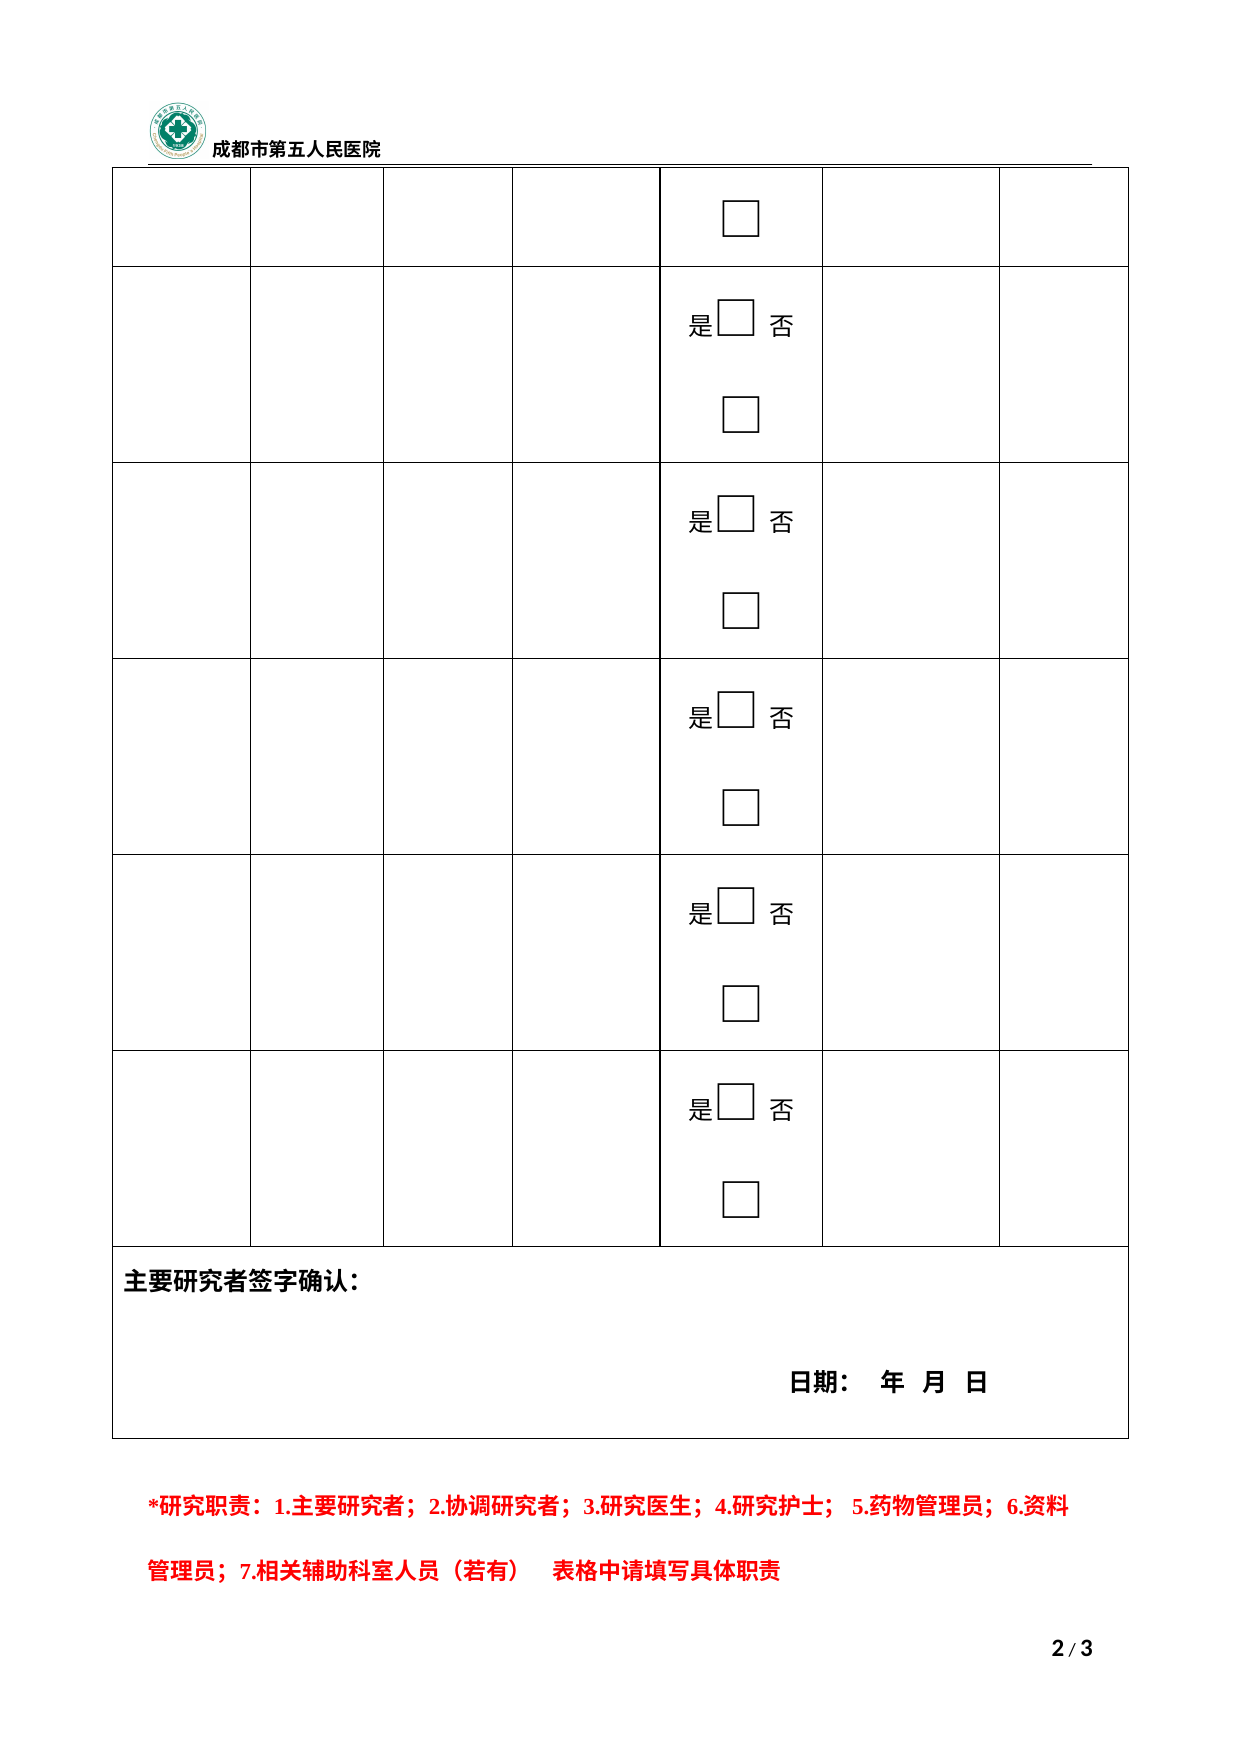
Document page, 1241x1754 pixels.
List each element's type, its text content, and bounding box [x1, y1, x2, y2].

table_cell [513, 1051, 659, 1246]
table_cell [251, 1051, 383, 1246]
table_cell [251, 168, 383, 266]
table_cell [1000, 463, 1128, 658]
table_cell [384, 168, 512, 266]
table_cell [1000, 855, 1128, 1050]
table_cell [384, 659, 512, 854]
table_cell [823, 1051, 999, 1246]
table_cell [513, 267, 659, 462]
table_cell [513, 463, 659, 658]
table_cell 主要研究者签字确认： 日期： 年 月 日 [113, 1247, 1128, 1438]
table_cell [113, 659, 250, 854]
table_cell [1000, 1051, 1128, 1246]
table_cell [384, 1051, 512, 1246]
table_cell 是□ 否□ [661, 463, 822, 658]
table_cell [384, 463, 512, 658]
table_cell [1000, 168, 1128, 266]
table_cell [251, 463, 383, 658]
table_cell [513, 855, 659, 1050]
table_cell 是□ 否□ [661, 1051, 822, 1246]
table_cell [384, 855, 512, 1050]
table_cell [513, 168, 659, 266]
picture [148, 101, 210, 158]
table_cell 是□ 否□ [661, 855, 822, 1050]
table_cell [113, 463, 250, 658]
table_cell [384, 267, 512, 462]
table_cell [113, 855, 250, 1050]
table_cell [513, 659, 659, 854]
table_cell [251, 855, 383, 1050]
table_cell [1000, 267, 1128, 462]
table_cell 是□ 否□ [661, 168, 822, 266]
table_cell [113, 1051, 250, 1246]
table_cell [113, 168, 250, 266]
table_cell [823, 659, 999, 854]
table_cell [251, 659, 383, 854]
table_cell [823, 463, 999, 658]
table_cell [823, 855, 999, 1050]
table_cell 是□ 否□ [661, 659, 822, 854]
table_cell [823, 267, 999, 462]
table_cell [251, 267, 383, 462]
text *研究职责：1.主要研究者；2.协调研究者；3.研究医生；4.研究护士； 5.药物管理员；6.资料管理员；7.相关辅助科室人员（若有） 表格中请填写具体职责 [148, 1472, 1082, 1602]
table_cell [1000, 659, 1128, 854]
table_cell [113, 267, 250, 462]
table_cell [823, 168, 999, 266]
table_cell 是□ 否□ [661, 267, 822, 462]
